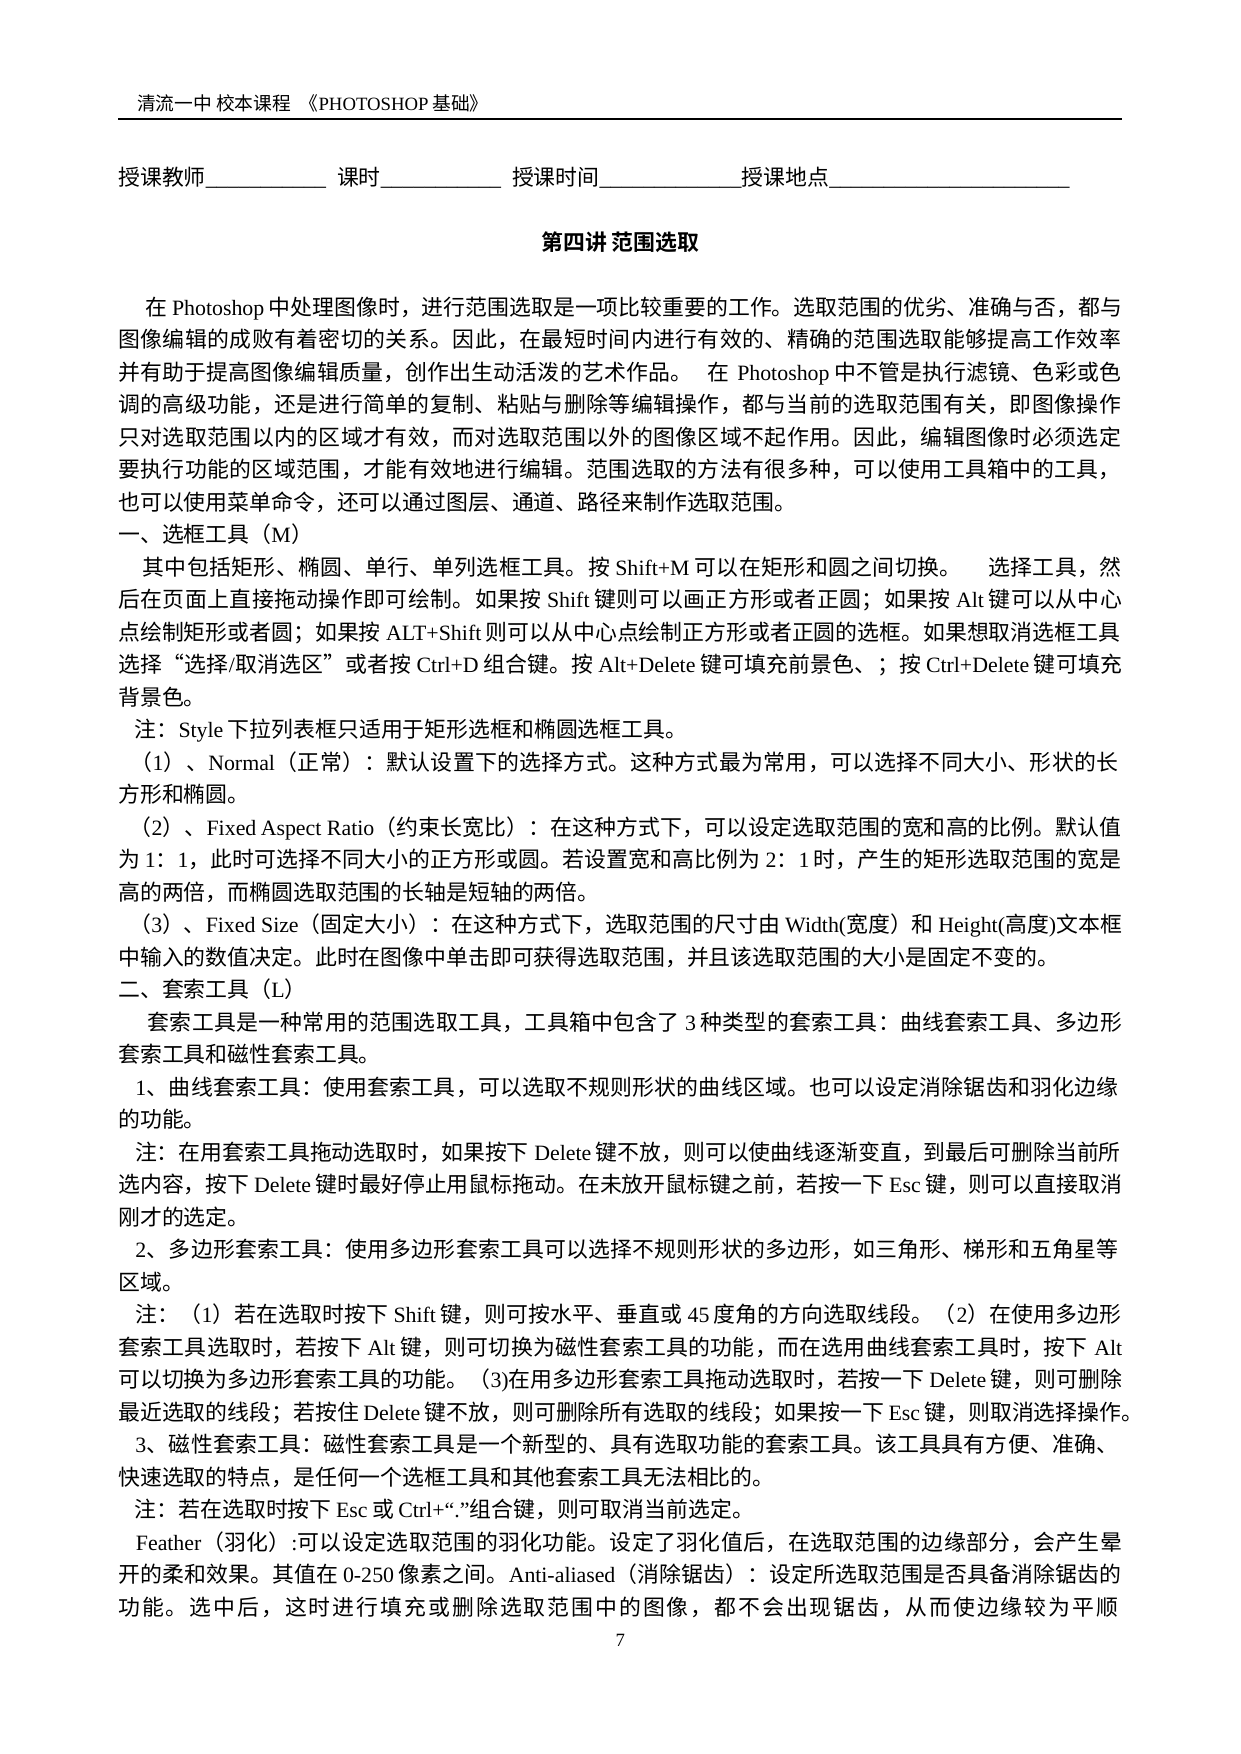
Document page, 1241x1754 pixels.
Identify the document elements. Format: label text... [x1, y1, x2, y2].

text 1、曲线套索工具：使用套索工具，可以选取不规则形状的曲线区域。也可以设定消除锯齿和羽化边缘的功能。 [118, 1069, 1122, 1134]
text 注：若在选取时按下Esc或Ctrl+“.”组合键，则可取消当前选定。 [118, 1492, 1122, 1524]
text 2、多边形套索工具：使用多边形套索工具可以选择不规则形状的多边形，如三角形、梯形和五角星等区域。 [118, 1232, 1122, 1297]
text 其中包括矩形、椭圆、单行、单列选框工具。按Shift+M可以在矩形和圆之间切换。 选择工具，然后在页面上直接拖动操作即可绘制。如果按Shift键则可以画正方形或者正圆；如果按Alt键可以从中心点绘制矩形或者圆；如果按ALT+Shift则可以从中心点绘制正方形或者正圆的选框。如果想取消选框工具选择“选择/取消选区”或者按Ctrl+D组合键。按Alt+Delete键可填充前景色、；按Ctrl+Delete键可填充背景色。 [118, 549, 1122, 712]
text （3）、Fixed Size（固定大小）：在这种方式下，选取范围的尺寸由Width(宽度）和Height(高度)文本框中输入的数值决定。此时在图像中单击即可获得选取范围，并且该选取范围的大小是固定不变的。 [118, 907, 1122, 972]
text 在Photoshop中处理图像时，进行范围选取是一项比较重要的工作。选取范围的优劣、准确与否，都与图像编辑的成败有着密切的关系。因此，在最短时间内进行有效的、精确的范围选取能够提高工作效率并有助于提高图像编辑质量，创作出生动活泼的艺术作品。 在Photoshop中不管是执行滤镜、色彩或色调的高级功能，还是进行简单的复制、粘贴与删除等编辑操作，都与当前的选取范围有关，即图像操作只对选取范围以内的区域才有效，而对选取范围以外的图像区域不起作用。因此，编辑图像时必须选定要执行功能的区域范围，才能有效地进行编辑。范围选取的方法有很多种，可以使用工具箱中的工具，也可以使用菜单命令，还可以通过图层、通道、路径来制作选取范围。 [118, 289, 1122, 517]
text 3、磁性套索工具：磁性套索工具是一个新型的、具有选取功能的套索工具。该工具具有方便、准确、快速选取的特点，是任何一个选框工具和其他套索工具无法相比的。 [118, 1427, 1122, 1492]
text 套索工具是一种常用的范围选取工具，工具箱中包含了3种类型的套索工具：曲线套索工具、多边形套索工具和磁性套索工具。 [118, 1004, 1122, 1069]
text 第四讲 范围选取 [118, 224, 1122, 257]
text （2）、Fixed Aspect Ratio（约束长宽比）：在这种方式下，可以设定选取范围的宽和高的比例。默认值为1：1，此时可选择不同大小的正方形或圆。若设置宽和高比例为2：1时，产生的矩形选取范围的宽是高的两倍，而椭圆选取范围的长轴是短轴的两倍。 [118, 809, 1122, 907]
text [118, 1524, 1122, 1622]
text 一、选框工具（M） [118, 517, 1122, 549]
text 注：在用套索工具拖动选取时，如果按下Delete键不放，则可以使曲线逐渐变直，到最后可删除当前所选内容，按下Delete键时最好停止用鼠标拖动。在未放开鼠标键之前，若按一下Esc键，则可以直接取消刚才的选定。 [118, 1134, 1122, 1232]
text 二、套索工具（L） [118, 972, 1122, 1004]
text 注：（1）若在选取时按下Shift键，则可按水平、垂直或45度角的方向选取线段。（2）在使用多边形套索工具选取时，若按下Alt键，则可切换为磁性套索工具的功能，而在选用曲线套索工具时，按下Alt可以切换为多边形套索工具的功能。（3)在用多边形套索工具拖动选取时，若按一下Delete键，则可删除最近选取的线段；若按住Delete键不放，则可删除所有选取的线段；如果按一下Esc键，则取消选择操作。 [118, 1297, 1122, 1427]
text 注：Style下拉列表框只适用于矩形选框和椭圆选框工具。 [118, 712, 1122, 744]
text （1）、Normal（正常）：默认设置下的选择方式。这种方式最为常用，可以选择不同大小、形状的长方形和椭圆。 [118, 744, 1122, 809]
text 授课教师___________ 课时___________ 授课时间_____________授课地点______________________ [118, 159, 1122, 192]
